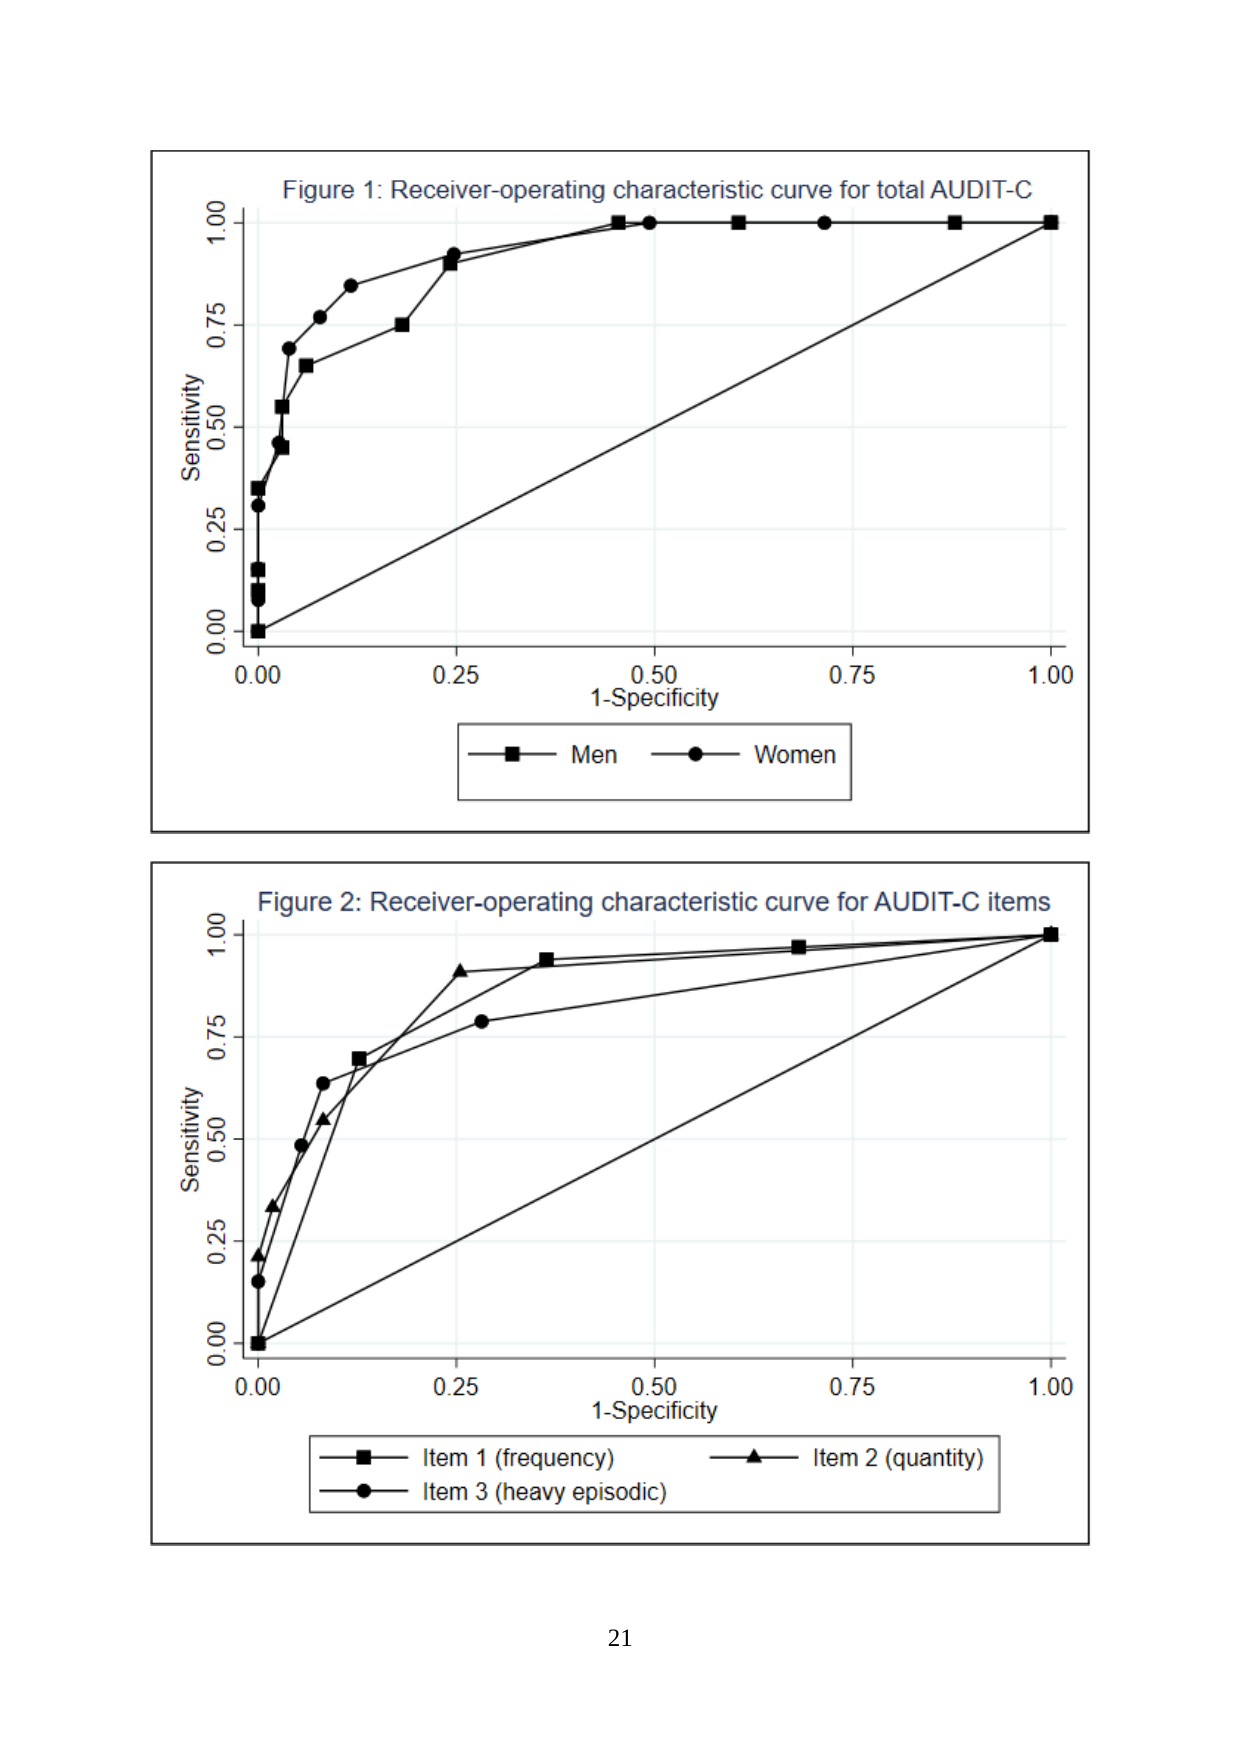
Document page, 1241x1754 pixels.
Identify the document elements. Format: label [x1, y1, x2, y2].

picture [150, 861, 1091, 1546]
picture [150, 150, 1091, 834]
